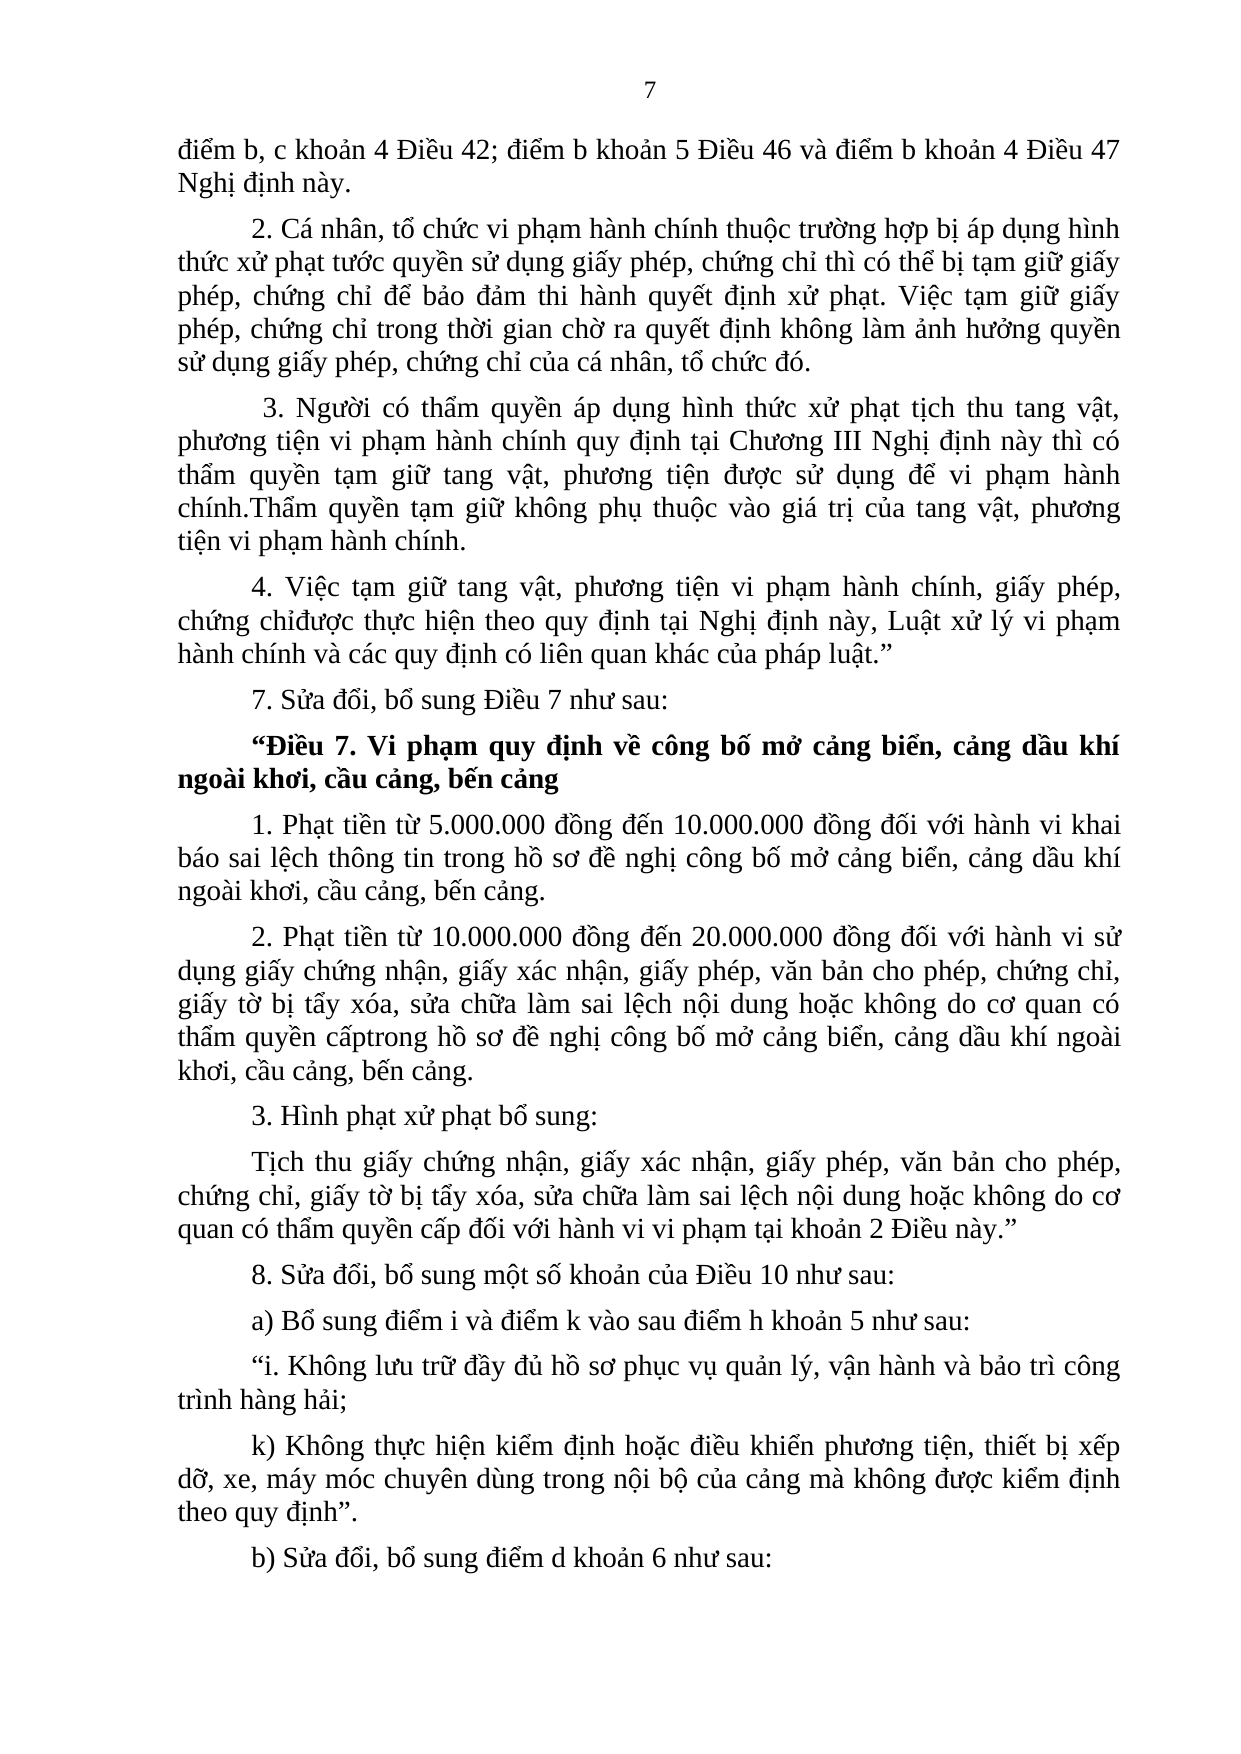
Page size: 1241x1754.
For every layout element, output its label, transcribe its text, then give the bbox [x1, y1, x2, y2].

text k) Không thực hiện kiểm định hoặc điều khiển phương tiện, thiết bị xếp dỡ, xe, máy móc chuyên dùng trong nội bộ của cảng mà không được kiểm định theo quy định”. [177, 1428, 1122, 1528]
text “Điều 7. Vi phạm quy định về công bố mở cảng biển, cảng dầu khí ngoài khơi, cầu cảng, bến cảng [177, 728, 1122, 795]
text 4. Việc tạm giữ tang vật, phương tiện vi phạm hành chính, giấy phép, chứng chỉđược thực hiện theo quy định tại Nghị định này, Luật xử lý vi phạm hành chính và các quy định có liên quan khác của pháp luật.” [177, 570, 1122, 670]
text 3. Hình phạt xử phạt bổ sung: [177, 1099, 1122, 1132]
text 2. Cá nhân, tổ chức vi phạm hành chính thuộc trường hợp bị áp dụng hình thức xử phạt tước quyền sử dụng giấy phép, chứng chỉ thì có thể bị tạm giữ giấy phép, chứng chỉ để bảo đảm thi hành quyết định xử phạt. Việc tạm giữ giấy phép, chứng chỉ trong thời gian chờ ra quyết định không làm ảnh hưởng quyền sử dụng giấy phép, chứng chỉ của cá nhân, tổ chức đó. [177, 212, 1122, 378]
text a) Bổ sung điểm i và điểm k vào sau điểm h khoản 5 như sau: [177, 1303, 1122, 1337]
text “i. Không lưu trữ đầy đủ hồ sơ phục vụ quản lý, vận hành và bảo trì công trình hàng hải; [177, 1349, 1122, 1416]
text Tịch thu giấy chứng nhận, giấy xác nhận, giấy phép, văn bản cho phép, chứng chỉ, giấy tờ bị tẩy xóa, sửa chữa làm sai lệch nội dung hoặc không do cơ quan có thẩm quyền cấp đối với hành vi vi phạm tại khoản 2 Điều này.” [177, 1145, 1122, 1245]
text 1. Phạt tiền từ 5.000.000 đồng đến 10.000.000 đồng đối với hành vi khai báo sai lệch thông tin trong hồ sơ đề nghị công bố mở cảng biển, cảng dầu khí ngoài khơi, cầu cảng, bến cảng. [177, 807, 1122, 907]
text 8. Sửa đổi, bổ sung một số khoản của Điều 10 như sau: [177, 1257, 1122, 1291]
text b) Sửa đổi, bổ sung điểm d khoản 6 như sau: [177, 1541, 1122, 1574]
text 2. Phạt tiền từ 10.000.000 đồng đến 20.000.000 đồng đối với hành vi sử dụng giấy chứng nhận, giấy xác nhận, giấy phép, văn bản cho phép, chứng chỉ, giấy tờ bị tẩy xóa, sửa chữa làm sai lệch nội dung hoặc không do cơ quan có thẩm quyền cấptrong hồ sơ đề nghị công bố mở cảng biển, cảng dầu khí ngoài khơi, cầu cảng, bến cảng. [177, 920, 1122, 1087]
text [177, 132, 1122, 199]
text 3. Người có thẩm quyền áp dụng hình thức xử phạt tịch thu tang vật, phương tiện vi phạm hành chính quy định tại Chương III Nghị định này thì có thẩm quyền tạm giữ tang vật, phương tiện được sử dụng để vi phạm hành chính.Thẩm quyền tạm giữ không phụ thuộc vào giá trị của tang vật, phương tiện vi phạm hành chính. [177, 391, 1122, 557]
text 7. Sửa đổi, bổ sung Điều 7 như sau: [177, 682, 1122, 716]
